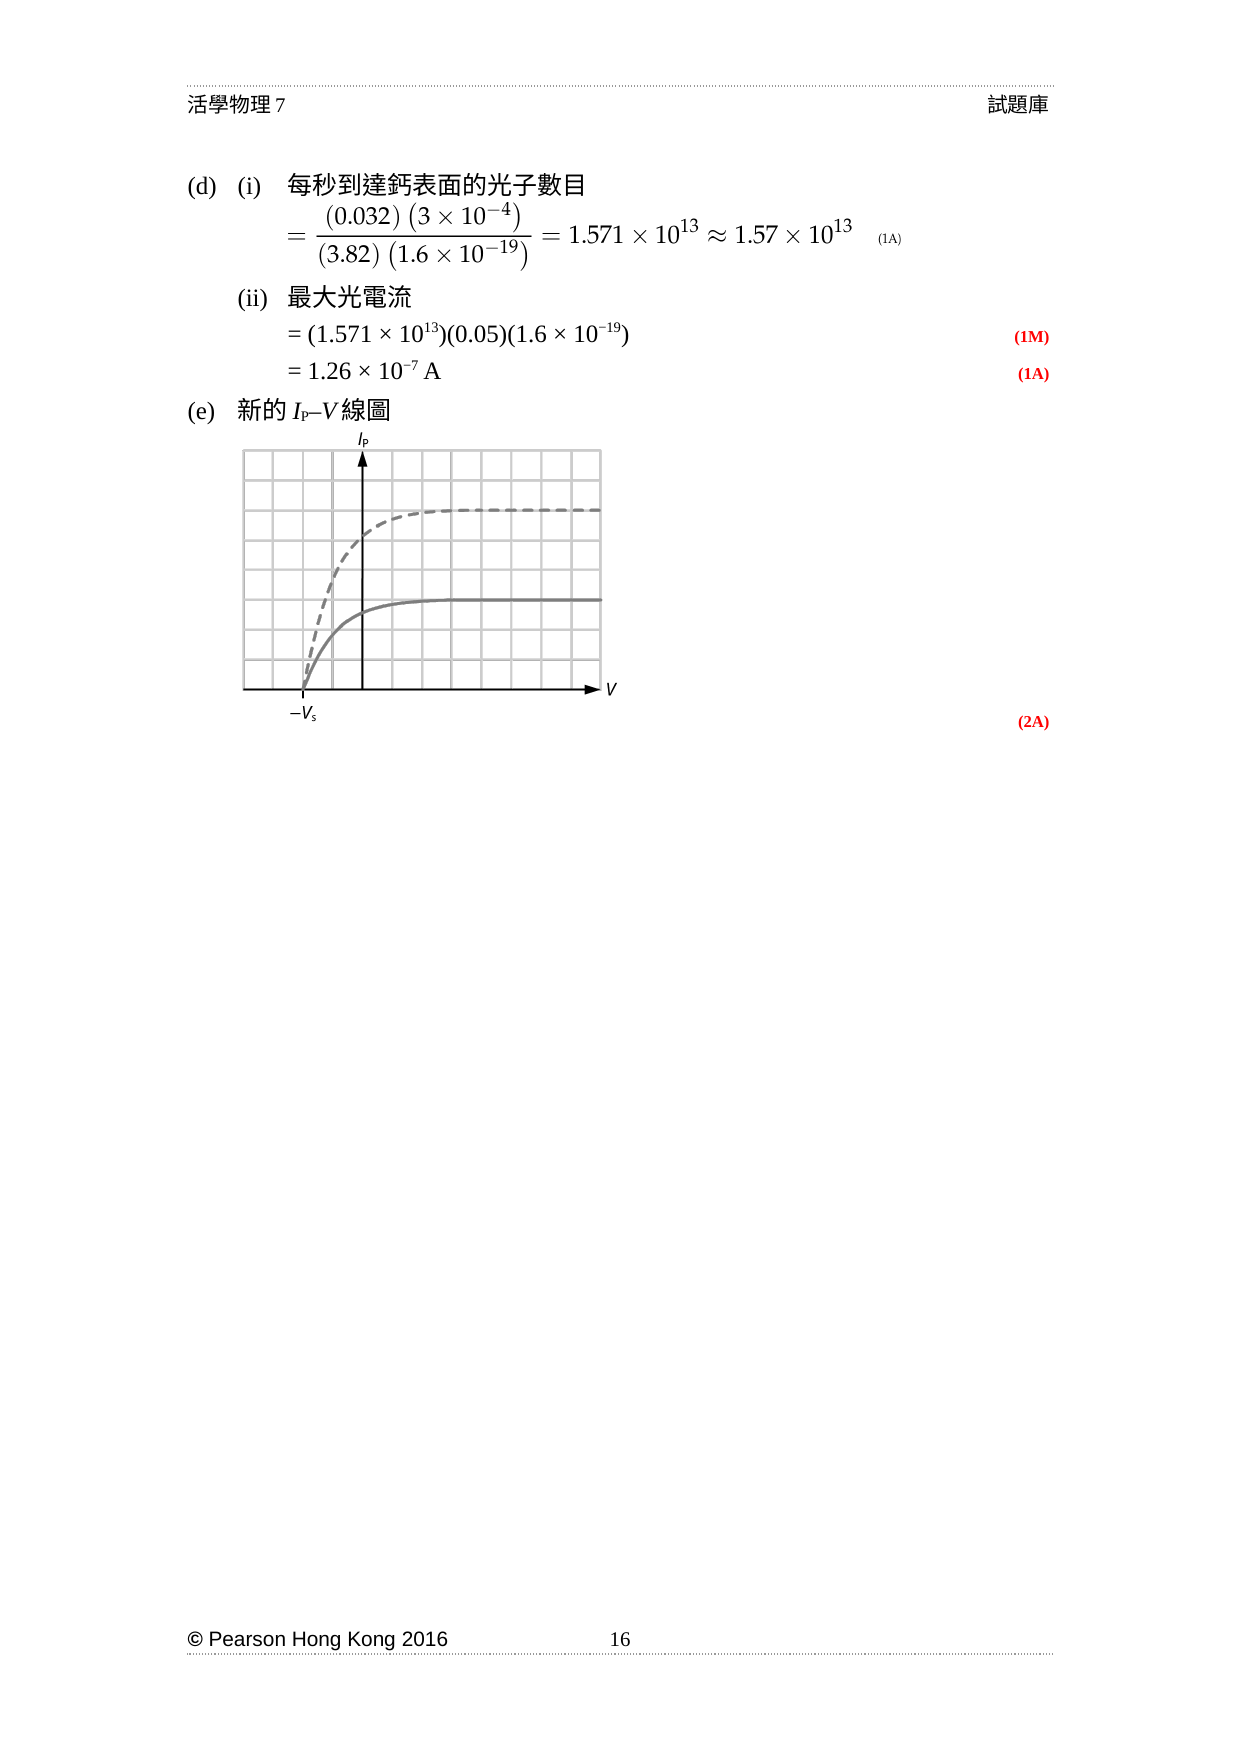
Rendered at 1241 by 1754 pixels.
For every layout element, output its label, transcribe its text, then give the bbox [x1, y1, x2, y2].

picture [237, 427, 623, 727]
text = (1.571 × 1013)(0.05)(1.6 × 10−19) (1M) [287, 314, 1053, 352]
text = 1.26 × 10−7 A (1A) [287, 352, 1053, 389]
text (d) (i) 每秒到達鈣表面的光子數目 [187, 164, 1053, 202]
text (e) 新的IP–V線圖 [187, 389, 1053, 427]
picture [287, 202, 901, 271]
text (ii) 最大光電流 [237, 277, 1053, 314]
